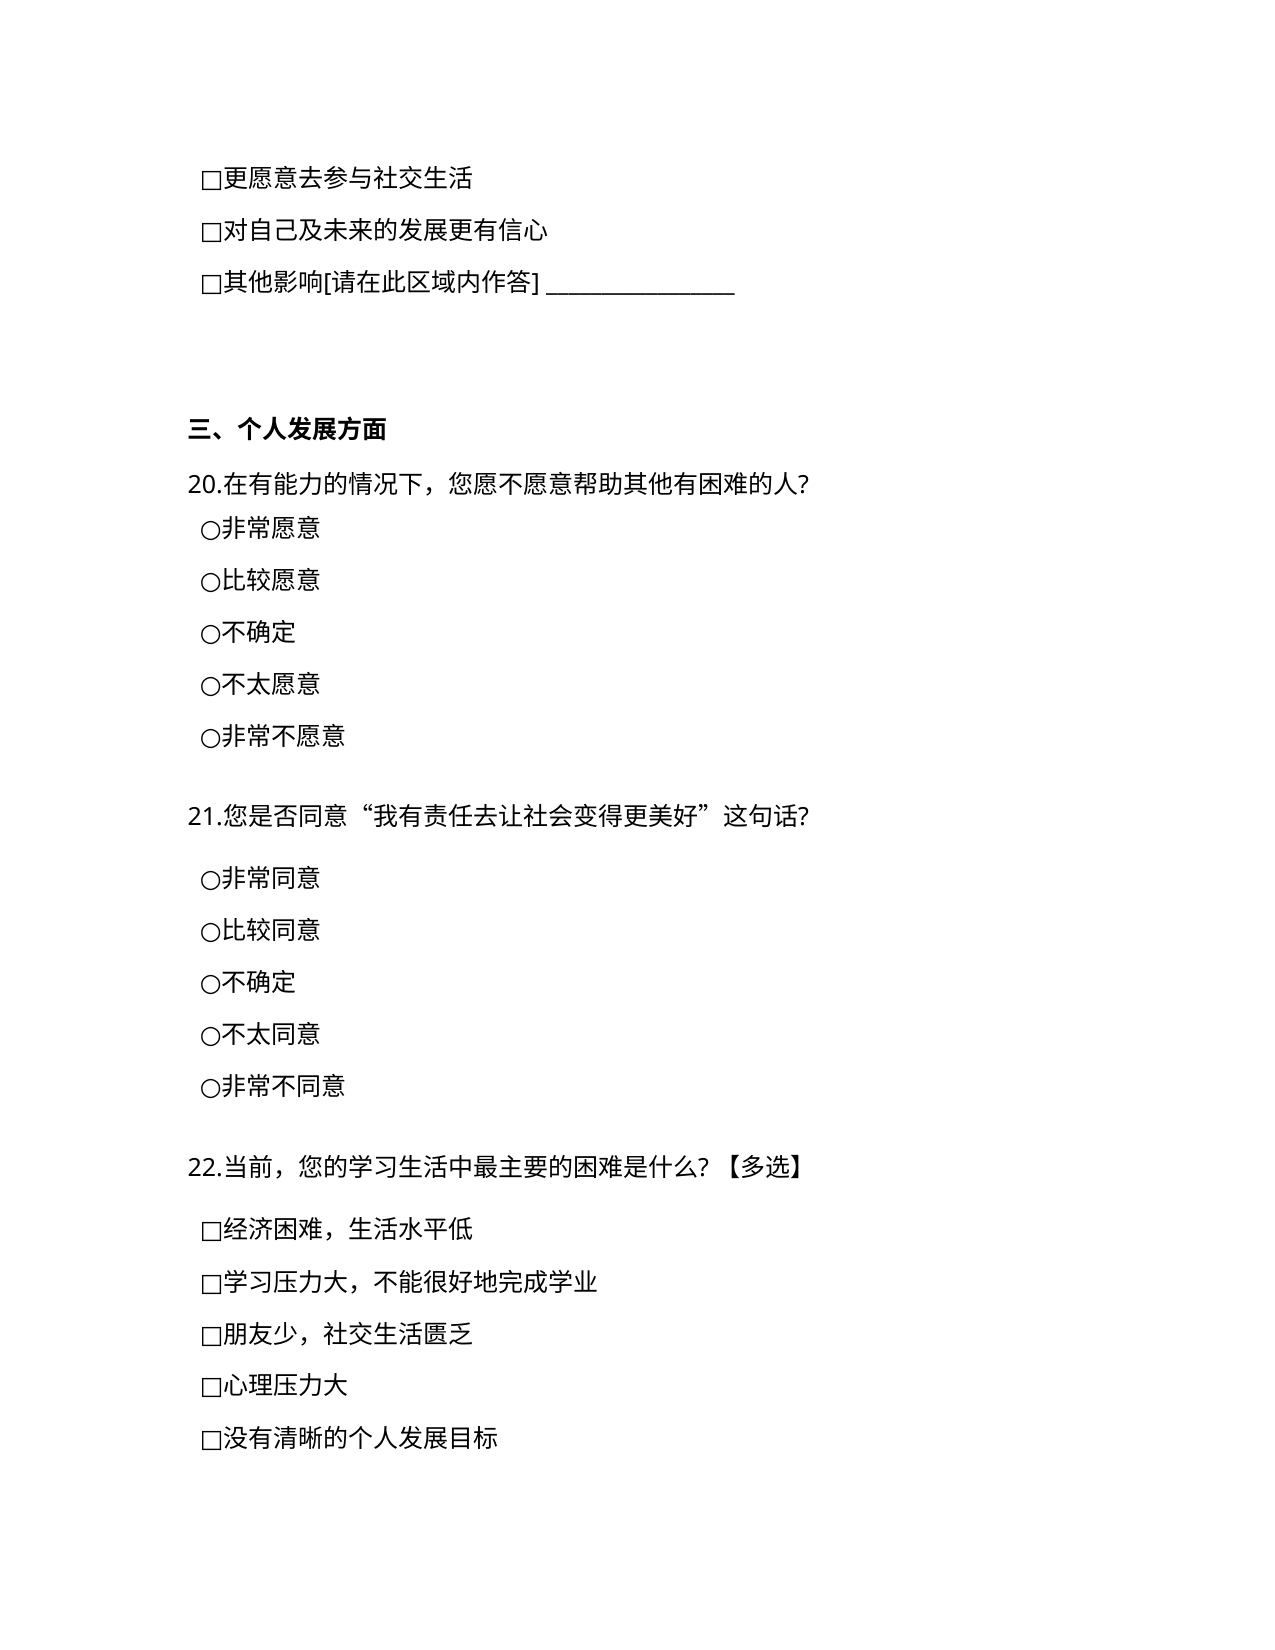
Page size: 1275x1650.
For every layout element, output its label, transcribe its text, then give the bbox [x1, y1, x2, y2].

table_cell ○非常不同意 [189, 1061, 1088, 1111]
table_cell ○不确定 [189, 606, 1088, 657]
table_cell □其他影响[请在此区域内作答] _________________ [189, 256, 1088, 306]
table_header ○非常同意 [189, 853, 1088, 903]
table_cell □学习压力大，不能很好地完成学业 [189, 1255, 1088, 1306]
table_cell ○不太愿意 [189, 658, 1088, 709]
table_cell □朋友少，社交生活匮乏 [189, 1307, 1088, 1358]
table_cell □对自己及未来的发展更有信心 [189, 204, 1088, 254]
text 21.您是否同意“我有责任去让社会变得更美好”这句话? [187, 797, 1087, 833]
table_cell ○不确定 [189, 957, 1088, 1007]
table_header ○非常愿意 [189, 502, 1088, 553]
table_cell □心理压力大 [189, 1359, 1088, 1410]
text 三、个人发展方面 [187, 410, 1087, 446]
table_cell □没有清晰的个人发展目标 [189, 1411, 1088, 1462]
table_cell ○比较愿意 [189, 554, 1088, 605]
text 20.在有能力的情况下，您愿不愿意帮助其他有困难的人? [187, 464, 1087, 501]
text 22.当前，您的学习生活中最主要的困难是什么? 【多选】 [187, 1147, 1087, 1183]
table_cell ○比较同意 [189, 905, 1088, 955]
table_cell ○非常不愿意 [189, 711, 1088, 761]
table_cell ○不太同意 [189, 1009, 1088, 1059]
table_cell □更愿意去参与社交生活 [189, 152, 1088, 202]
table_header □经济困难，生活水平低 [189, 1203, 1088, 1253]
